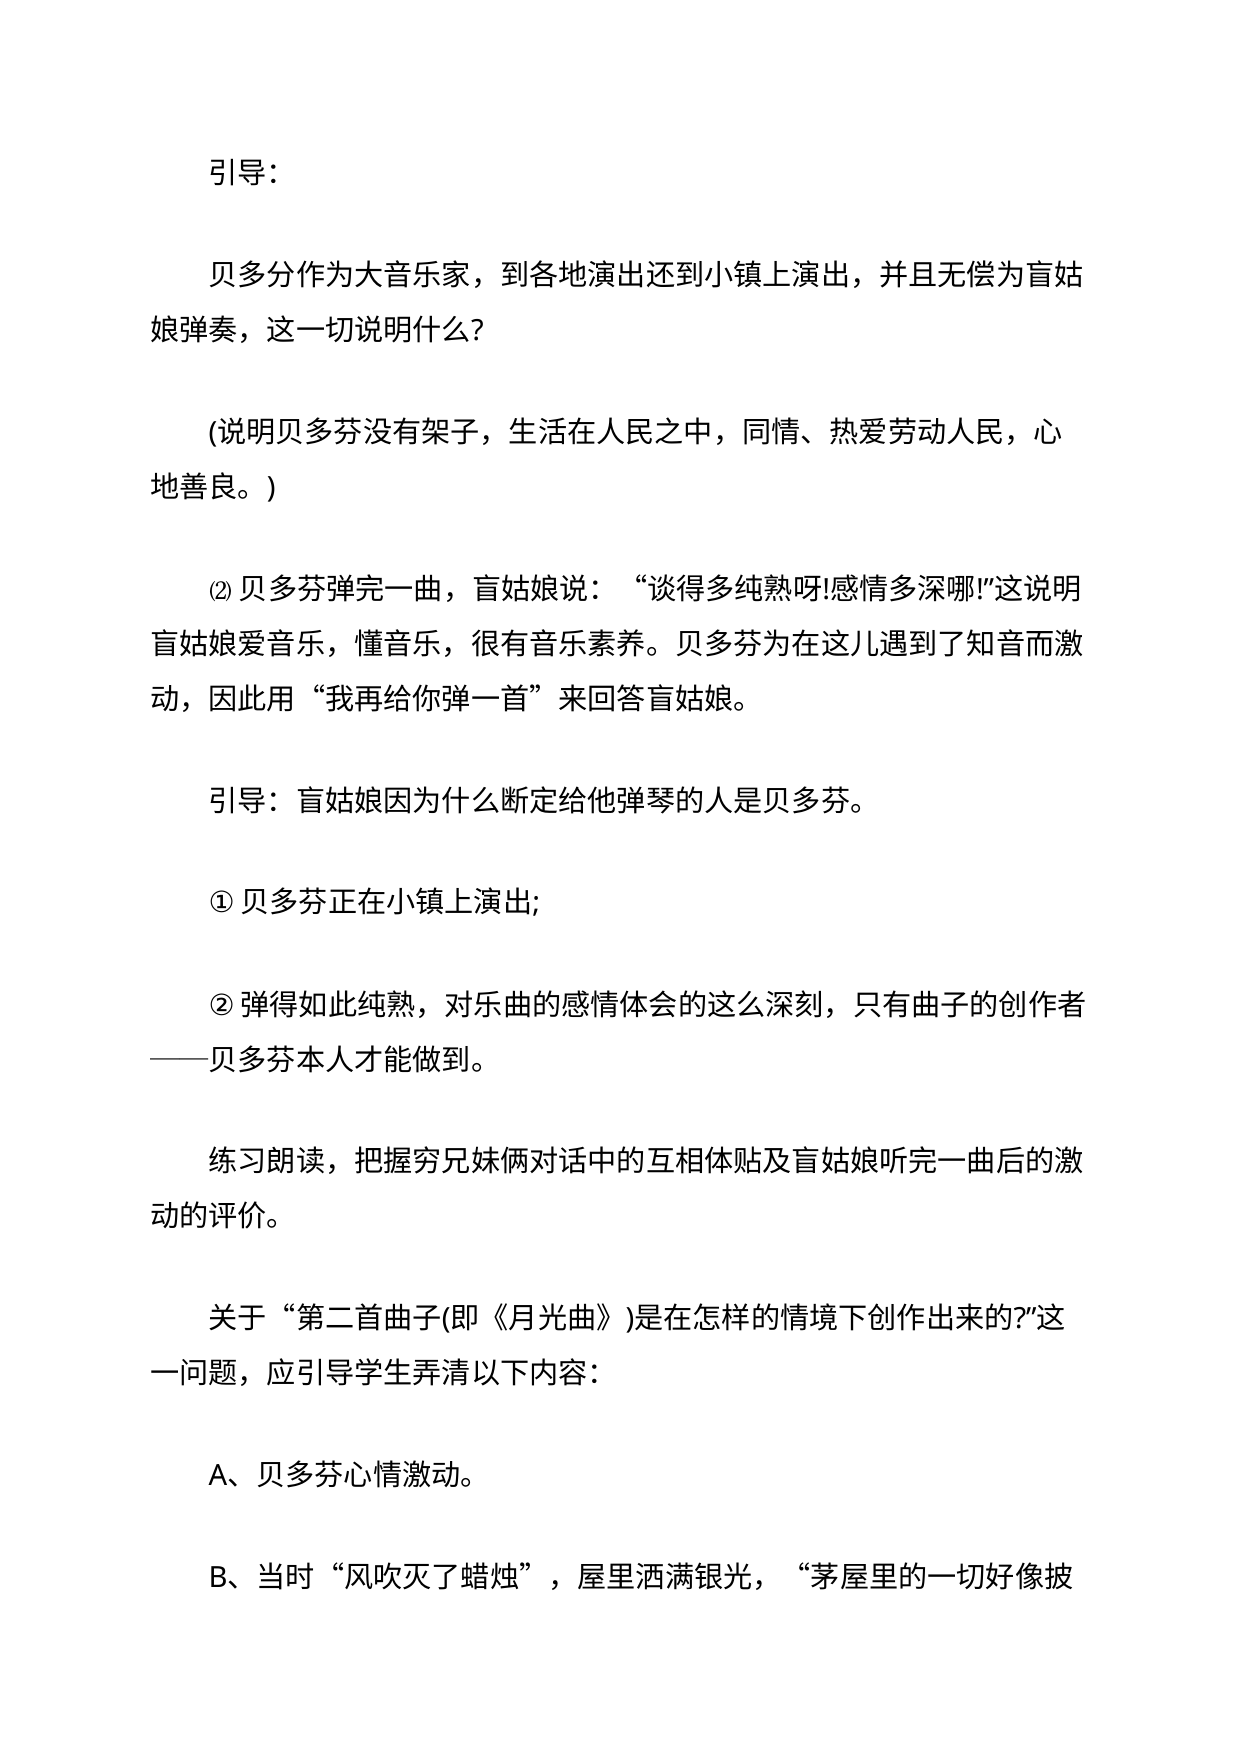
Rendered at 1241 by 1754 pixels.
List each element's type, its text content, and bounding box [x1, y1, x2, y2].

text ②弹得如此纯熟，对乐曲的感情体会的这么深刻，只有曲子的创作者──贝多芬本人才能做到。 [150, 981, 1090, 1078]
text A、贝多芬心情激动。 [150, 1451, 1090, 1494]
text ①贝多芬正在小镇上演出; [150, 879, 1090, 921]
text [150, 1553, 1090, 1596]
text ⑵贝多芬弹完一曲，盲姑娘说：“谈得多纯熟呀!感情多深哪!”这说明盲姑娘爱音乐，懂音乐，很有音乐素养。贝多芬为在这儿遇到了知音而激动，因此用“我再给你弹一首”来回答盲姑娘。 [150, 566, 1090, 718]
text 引导：盲姑娘因为什么断定给他弹琴的人是贝多芬。 [150, 777, 1090, 819]
text 关于“第二首曲子(即《月光曲》)是在怎样的情境下创作出来的?”这一问题，应引导学生弄清以下内容： [150, 1294, 1090, 1392]
text (说明贝多芬没有架子，生活在人民之中，同情、热爱劳动人民，心地善良。) [150, 409, 1090, 506]
text 练习朗读，把握穷兄妹俩对话中的互相体贴及盲姑娘听完一曲后的激动的评价。 [150, 1138, 1090, 1235]
text 贝多分作为大音乐家，到各地演出还到小镇上演出，并且无偿为盲姑娘弹奏，这一切说明什么? [150, 252, 1090, 349]
text 引导： [150, 150, 1090, 192]
